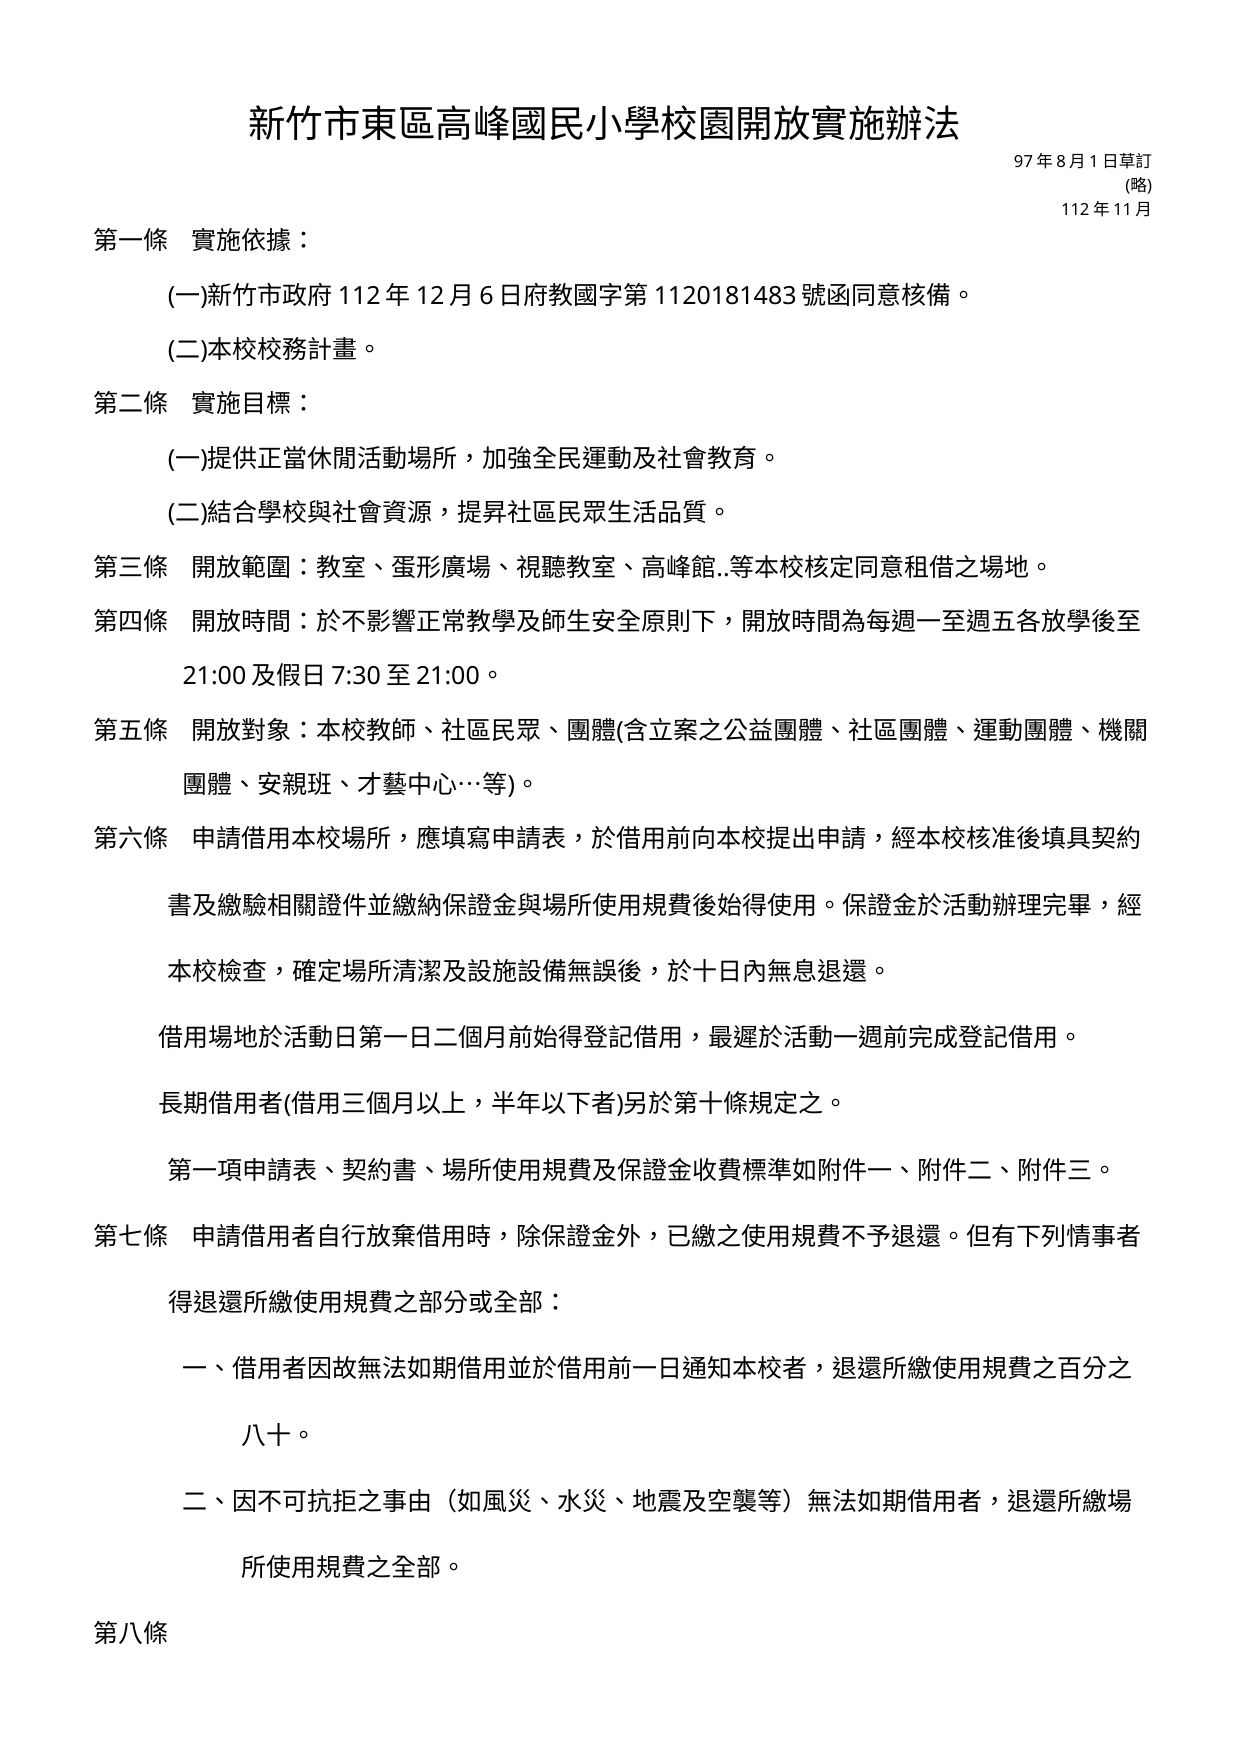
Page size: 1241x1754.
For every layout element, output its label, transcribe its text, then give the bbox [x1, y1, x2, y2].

text 97年8月1日草訂 [94, 148, 1152, 172]
text 第一項申請表、契約書、場所使用規費及保證金收費標準如附件一、附件二、附件三。 [168, 1150, 1152, 1186]
text 第六條 申請借用本校場所，應填寫申請表，於借用前向本校提出申請，經本校核准後填具契約書及繳驗相關證件並繳納保證金與場所使用規費後始得使用。保證金於活動辦理完畢，經本校檢查，確定場所清潔及設施設備無誤後，於十日內無息退還。 [94, 819, 1152, 988]
text 長期借用者(借用三個月以上，半年以下者)另於第十條規定之。 [94, 1084, 1152, 1120]
text 第八條 [94, 1614, 1152, 1650]
text 二、因不可抗拒之事由（如風災、水災、地震及空襲等）無法如期借用者，退還所繳場所使用規費之全部。 [169, 1481, 1152, 1584]
text 第五條 開放對象：本校教師、社區民眾、團體(含立案之公益團體、社區團體、運動團體、機關團體、安親班、才藝中心…等)。 [94, 710, 1152, 801]
text 第三條 開放範圍：教室、蛋形廣場、視聽教室、高峰館..等本校核定同意租借之場地。 [94, 547, 1152, 583]
text 第七條 申請借用者自行放棄借用時，除保證金外，已繳之使用規費不予退還。但有下列情事者得退還所繳使用規費之部分或全部： [94, 1216, 1152, 1319]
text 新竹市東區高峰國民小學校園開放實施辦法 [94, 94, 1152, 148]
text (一)新竹市政府112年12月6日府教國字第1120181483號函同意核備。 [168, 275, 1152, 311]
text (二)結合學校與社會資源，提昇社區民眾生活品質。 [168, 493, 1152, 529]
text (略) [94, 172, 1152, 196]
text 112年11月 [94, 196, 1152, 221]
text 借用場地於活動日第一日二個月前始得登記借用，最遲於活動一週前完成登記借用。 [94, 1018, 1152, 1054]
text 第一條 實施依據： [94, 221, 1152, 257]
text 第四條 開放時間：於不影響正常教學及師生安全原則下，開放時間為每週一至週五各放學後至21:00及假日7:30至21:00。 [94, 601, 1152, 692]
text 第二條 實施目標： [94, 384, 1152, 420]
text (二)本校校務計畫。 [168, 329, 1152, 366]
text 一、借用者因故無法如期借用並於借用前一日通知本校者，退還所繳使用規費之百分之八十。 [169, 1349, 1152, 1451]
text (一)提供正當休閒活動場所，加強全民運動及社會教育。 [168, 438, 1152, 474]
